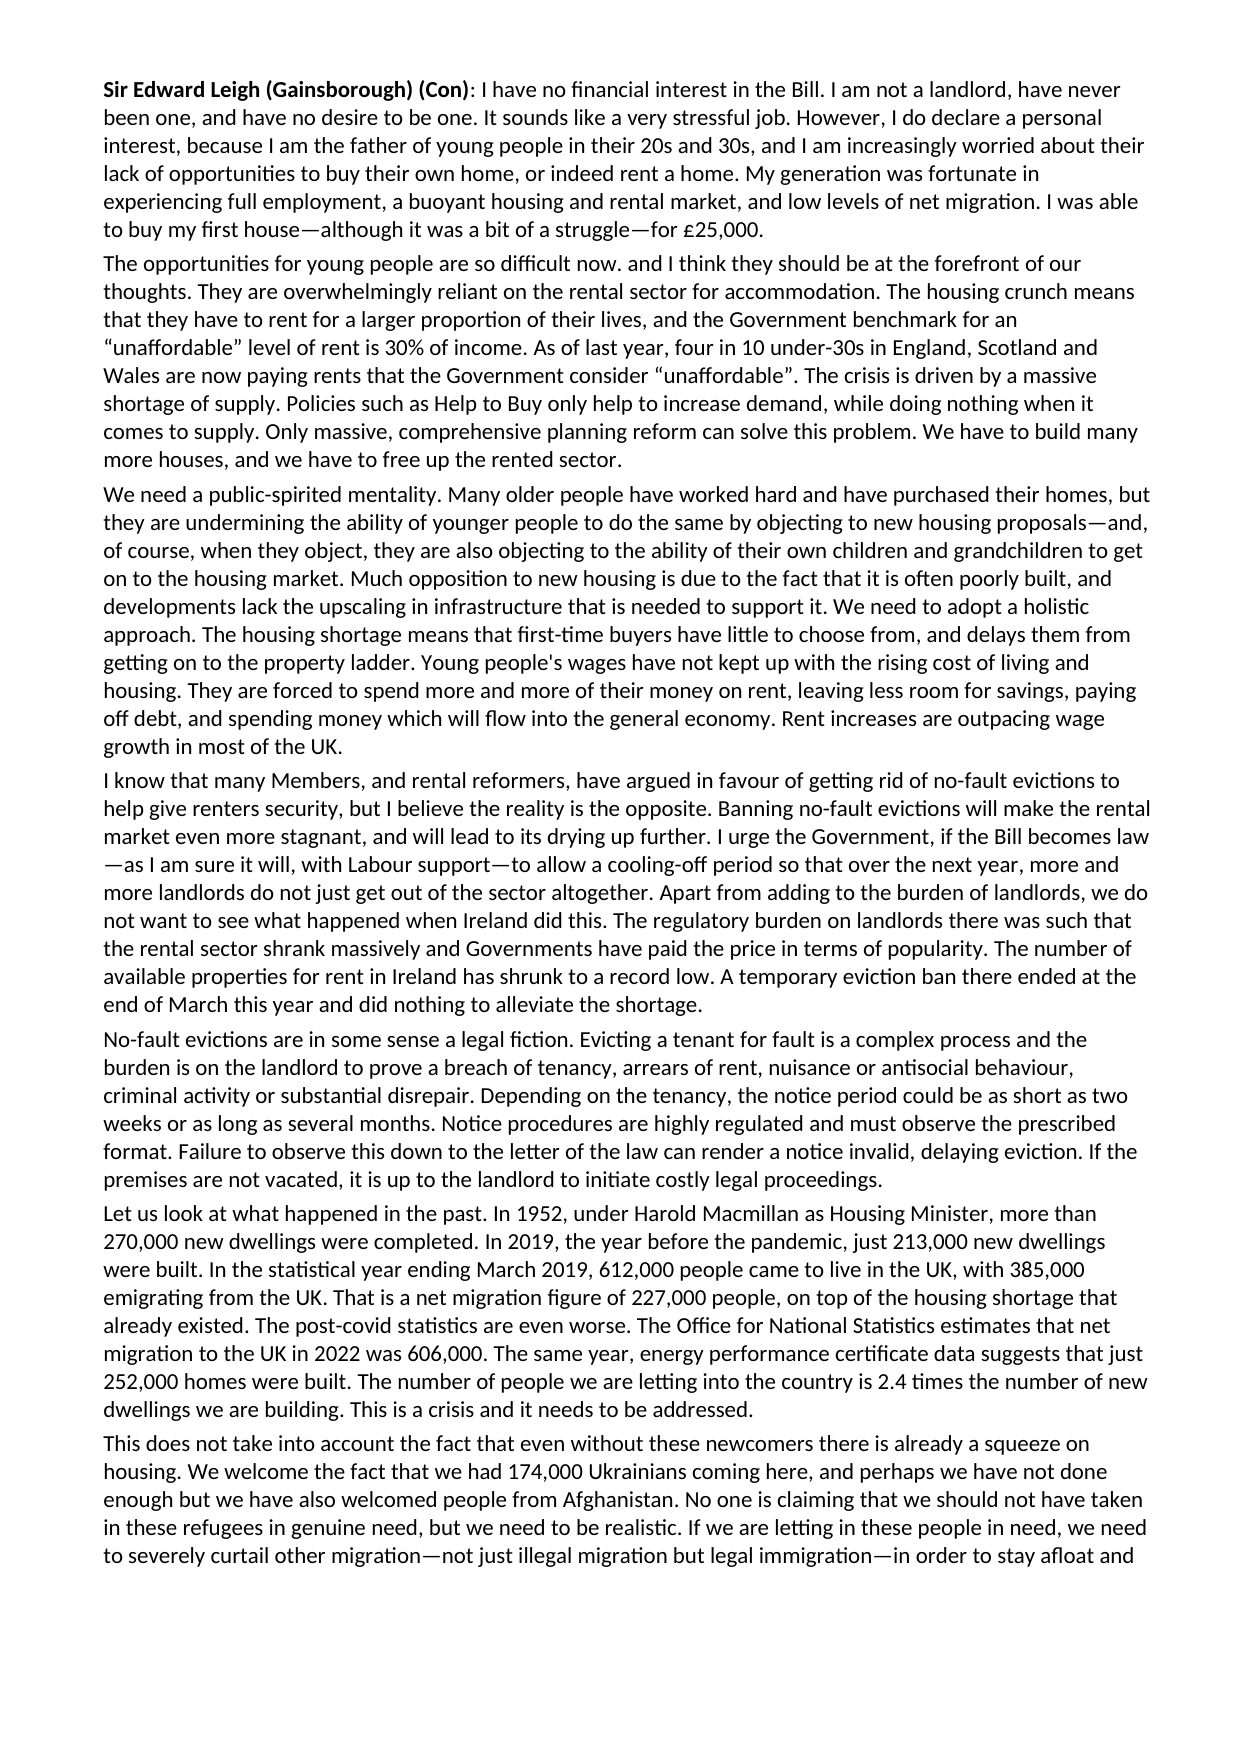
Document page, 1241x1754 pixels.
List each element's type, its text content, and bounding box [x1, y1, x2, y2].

text We need a public-spirited mentality. Many older people have worked hard and have purchased their homes, but they are undermining the ability of younger people to do the same by objecting to new housing proposals—and, of course, when they object, they are also objecting to the ability of their own children and grandchildren to get on to the housing market. Much opposition to new housing is due to the fact that it is often poorly built, and developments lack the upscaling in infrastructure that is needed to support it. We need to adopt a holistic approach. The housing shortage means that first-time buyers have little to choose from, and delays them from getting on to the property ladder. Young people's wages have not kept up with the rising cost of living and housing. They are forced to spend more and more of their money on rent, leaving less room for savings, paying off debt, and spending money which will flow into the general economy. Rent increases are outpacing wage growth in most of the UK. [103, 480, 1153, 760]
text Sir Edward Leigh (Gainsborough) (Con): I have no financial interest in the Bill. I am not a landlord, have never been one, and have no desire to be one. It sounds like a very stressful job. However, I do declare a personal interest, because I am the father of young people in their 20s and 30s, and I am increasingly worried about their lack of opportunities to buy their own home, or indeed rent a home. My generation was fortunate in experiencing full employment, a buoyant housing and rental market, and low levels of net migration. I was able to buy my first house—although it was a bit of a struggle—for £25,000. [103, 75, 1153, 243]
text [103, 1429, 1153, 1569]
text No-fault evictions are in some sense a legal fiction. Evicting a tenant for fault is a complex process and the burden is on the landlord to prove a breach of tenancy, arrears of rent, nuisance or antisocial behaviour, criminal activity or substantial disrepair. Depending on the tenancy, the notice period could be as short as two weeks or as long as several months. Notice procedures are highly regulated and must observe the prescribed format. Failure to observe this down to the letter of the law can render a notice invalid, delaying eviction. If the premises are not vacated, it is up to the landlord to initiate costly legal proceedings. [103, 1025, 1153, 1193]
text Let us look at what happened in the past. In 1952, under Harold Macmillan as Housing Minister, more than 270,000 new dwellings were completed. In 2019, the year before the pandemic, just 213,000 new dwellings were built. In the statistical year ending March 2019, 612,000 people came to live in the UK, with 385,000 emigrating from the UK. That is a net migration figure of 227,000 people, on top of the housing shortage that already existed. The post-covid statistics are even worse. The Office for National Statistics estimates that net migration to the UK in 2022 was 606,000. The same year, energy performance certificate data suggests that just 252,000 homes were built. The number of people we are letting into the country is 2.4 times the number of new dwellings we are building. This is a crisis and it needs to be addressed. [103, 1199, 1153, 1423]
text I know that many Members, and rental reformers, have argued in favour of getting rid of no-fault evictions to help give renters security, but I believe the reality is the opposite. Banning no-fault evictions will make the rental market even more stagnant, and will lead to its drying up further. I urge the Government, if the Bill becomes law—as I am sure it will, with Labour support—to allow a cooling-off period so that over the next year, more and more landlords do not just get out of the sector altogether. Apart from adding to the burden of landlords, we do not want to see what happened when Ireland did this. The regulatory burden on landlords there was such that the rental sector shrank massively and Governments have paid the price in terms of popularity. The number of available properties for rent in Ireland has shrunk to a record low. A temporary eviction ban there ended at the end of March this year and did nothing to alleviate the shortage. [103, 766, 1153, 1018]
text The opportunities for young people are so difficult now. and I think they should be at the forefront of our thoughts. They are overwhelmingly reliant on the rental sector for accommodation. The housing crunch means that they have to rent for a larger proportion of their lives, and the Government benchmark for an “unaffordable” level of rent is 30% of income. As of last year, four in 10 under-30s in England, Scotland and Wales are now paying rents that the Government consider “unaffordable”. The crisis is driven by a massive shortage of supply. Policies such as Help to Buy only help to increase demand, while doing nothing when it comes to supply. Only massive, comprehensive planning reform can solve this problem. We have to build many more houses, and we have to free up the rented sector. [103, 249, 1153, 473]
